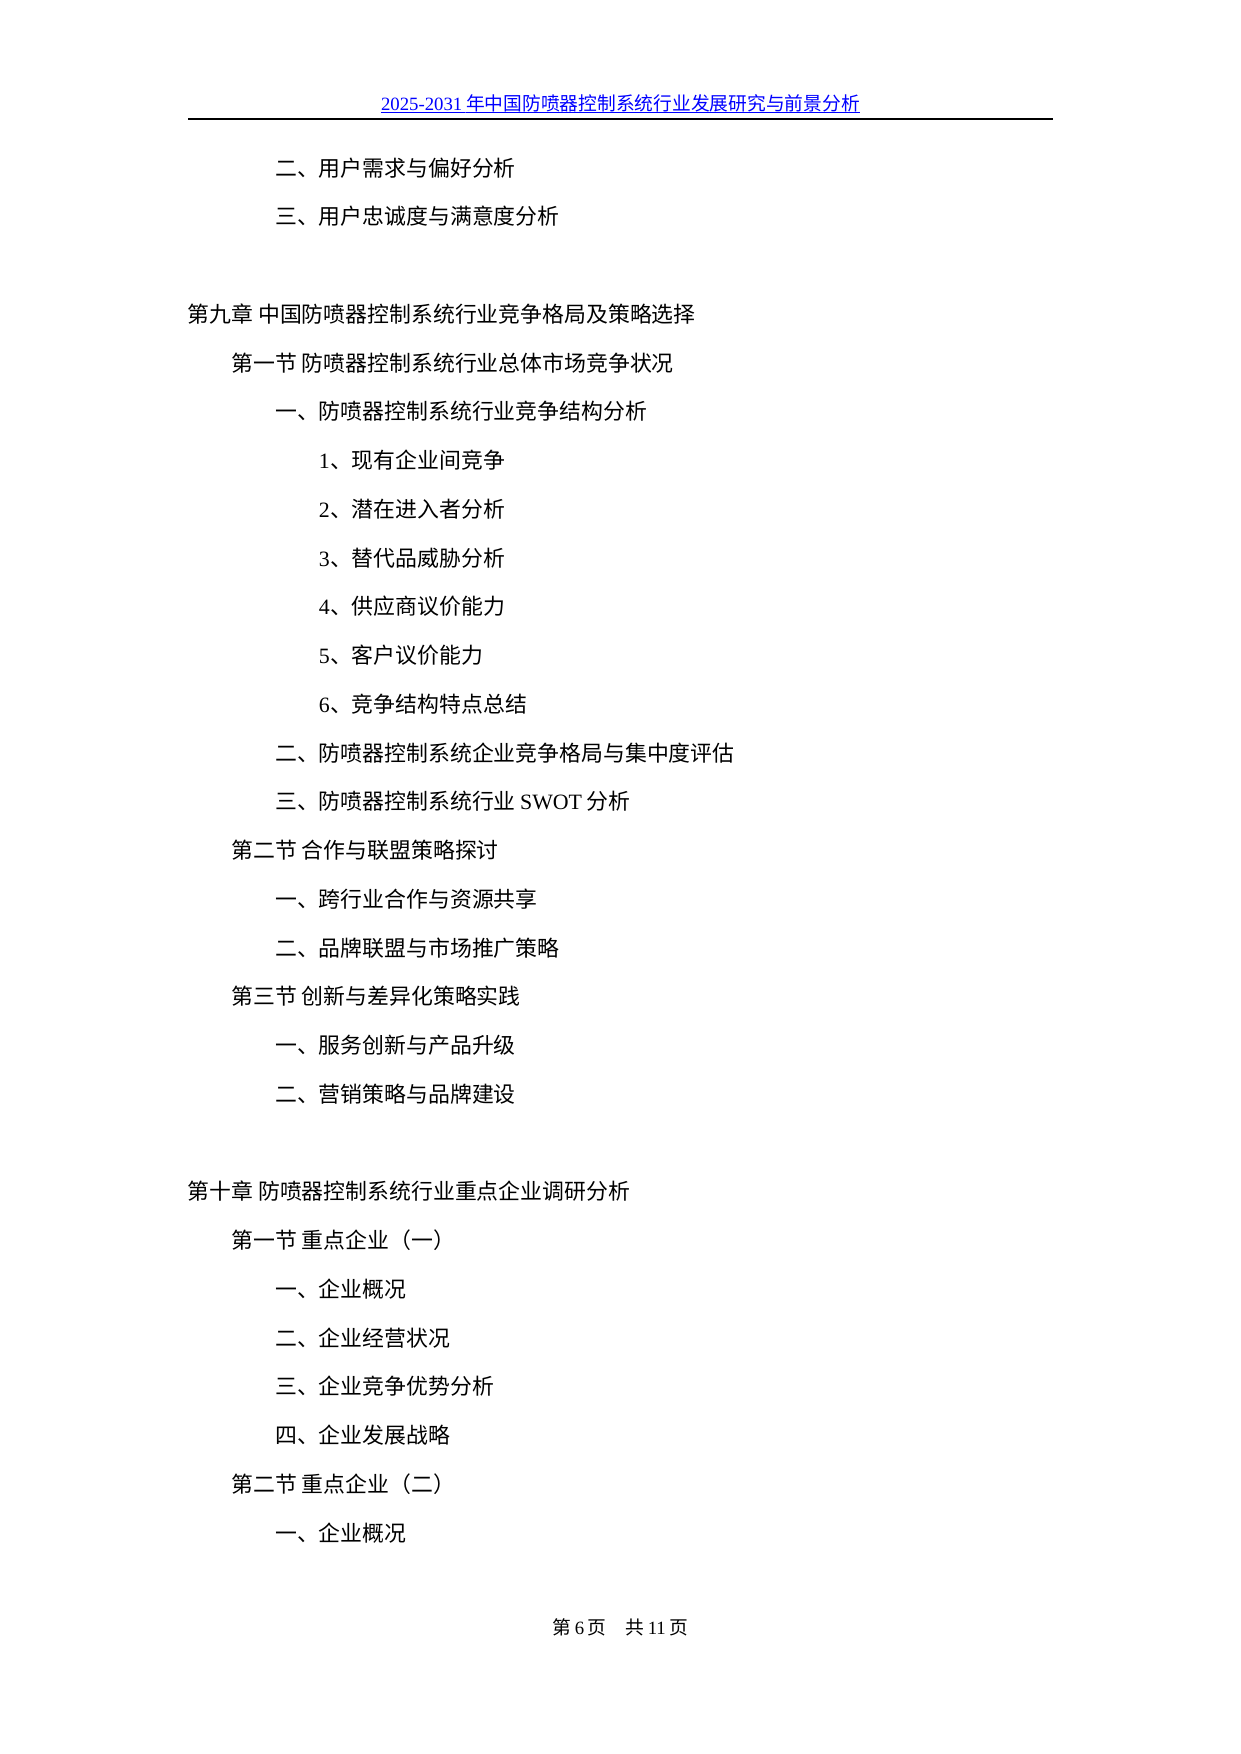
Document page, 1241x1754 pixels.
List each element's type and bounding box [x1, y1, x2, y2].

text [187, 150, 1053, 1548]
